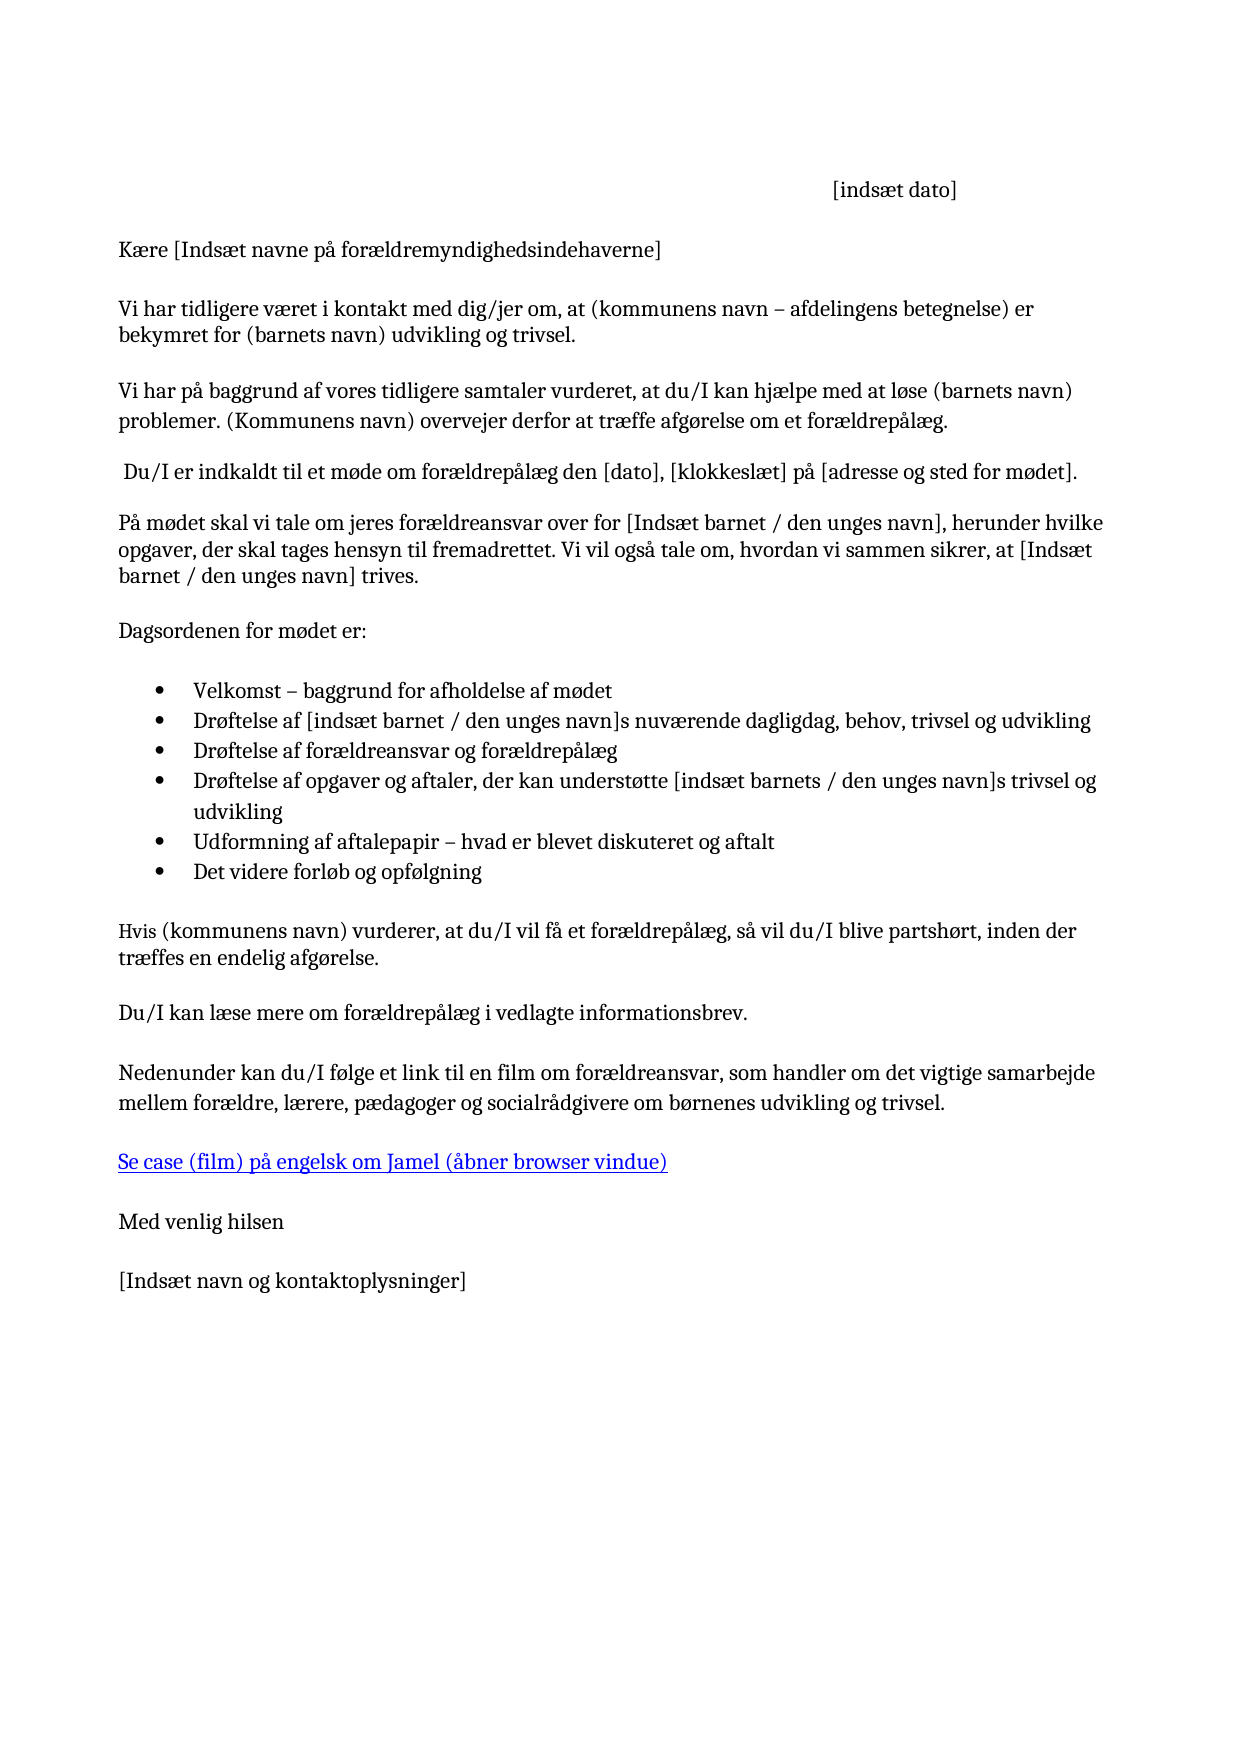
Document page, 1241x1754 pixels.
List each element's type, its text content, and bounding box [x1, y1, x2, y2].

text Med venlig hilsen [118, 1208, 1122, 1235]
text Dagsordenen for mødet er: [118, 618, 1122, 645]
text Se case (film) på engelsk om Jamel (åbner browser vindue) [118, 1149, 1122, 1176]
text Du/I er indkaldt til et møde om forældrepålæg den [dato], [klokkeslæt] på [adresse og sted for mødet]. [118, 459, 1122, 485]
list Velkomst – baggrund for afholdelse af mødet [156, 678, 1122, 704]
text Kære [Indsæt navne på forældremyndighedsindehaverne] [118, 237, 1122, 263]
list Drøftelse af [indsæt barnet / den unges navn]s nuværende dagligdag, behov, trivsel og udvikling [156, 708, 1122, 734]
list Drøftelse af opgaver og aftaler, der kan understøtte [indsæt barnets / den unges navn]s trivsel og udvikling [156, 768, 1122, 825]
text Vi har på baggrund af vores tidligere samtaler vurderet, at du/I kan hjælpe med at løse (barnets navn) problemer. (Kommunens navn) overvejer derfor at træffe afgørelse om et forældrepålæg. [118, 378, 1122, 434]
list Drøftelse af forældreansvar og forældrepålæg [156, 738, 1122, 764]
text Hvis (kommunens navn) vurderer, at du/I vil få et forældrepålæg, så vil du/I blive partshørt, inden der træffes en endelig afgørelse. [118, 918, 1122, 971]
text Du/I kan læse mere om forældrepålæg i vedlagte informationsbrev. [118, 1000, 1122, 1027]
text [indsæt dato] [118, 177, 1122, 203]
list Udformning af aftalepapir – hvad er blevet diskuteret og aftalt [156, 829, 1122, 855]
text Vi har tidligere været i kontakt med dig/jer om, at (kommunens navn – afdelingens betegnelse) er bekymret for (barnets navn) udvikling og trivsel. [118, 296, 1122, 349]
text Nedenunder kan du/I følge et link til en film om forældreansvar, som handler om det vigtige samarbejde mellem forældre, lærere, pædagoger og socialrådgivere om børnenes udvikling og trivsel. [118, 1059, 1122, 1116]
text [Indsæt navn og kontaktoplysninger] [118, 1268, 1122, 1294]
text På mødet skal vi tale om jeres forældreansvar over for [Indsæt barnet / den unges navn], herunder hvilke opgaver, der skal tages hensyn til fremadrettet. Vi vil også tale om, hvordan vi sammen sikrer, at [Indsæt barnet / den unges navn] trives. [118, 510, 1122, 589]
list Det videre forløb og opfølgning [156, 859, 1122, 885]
